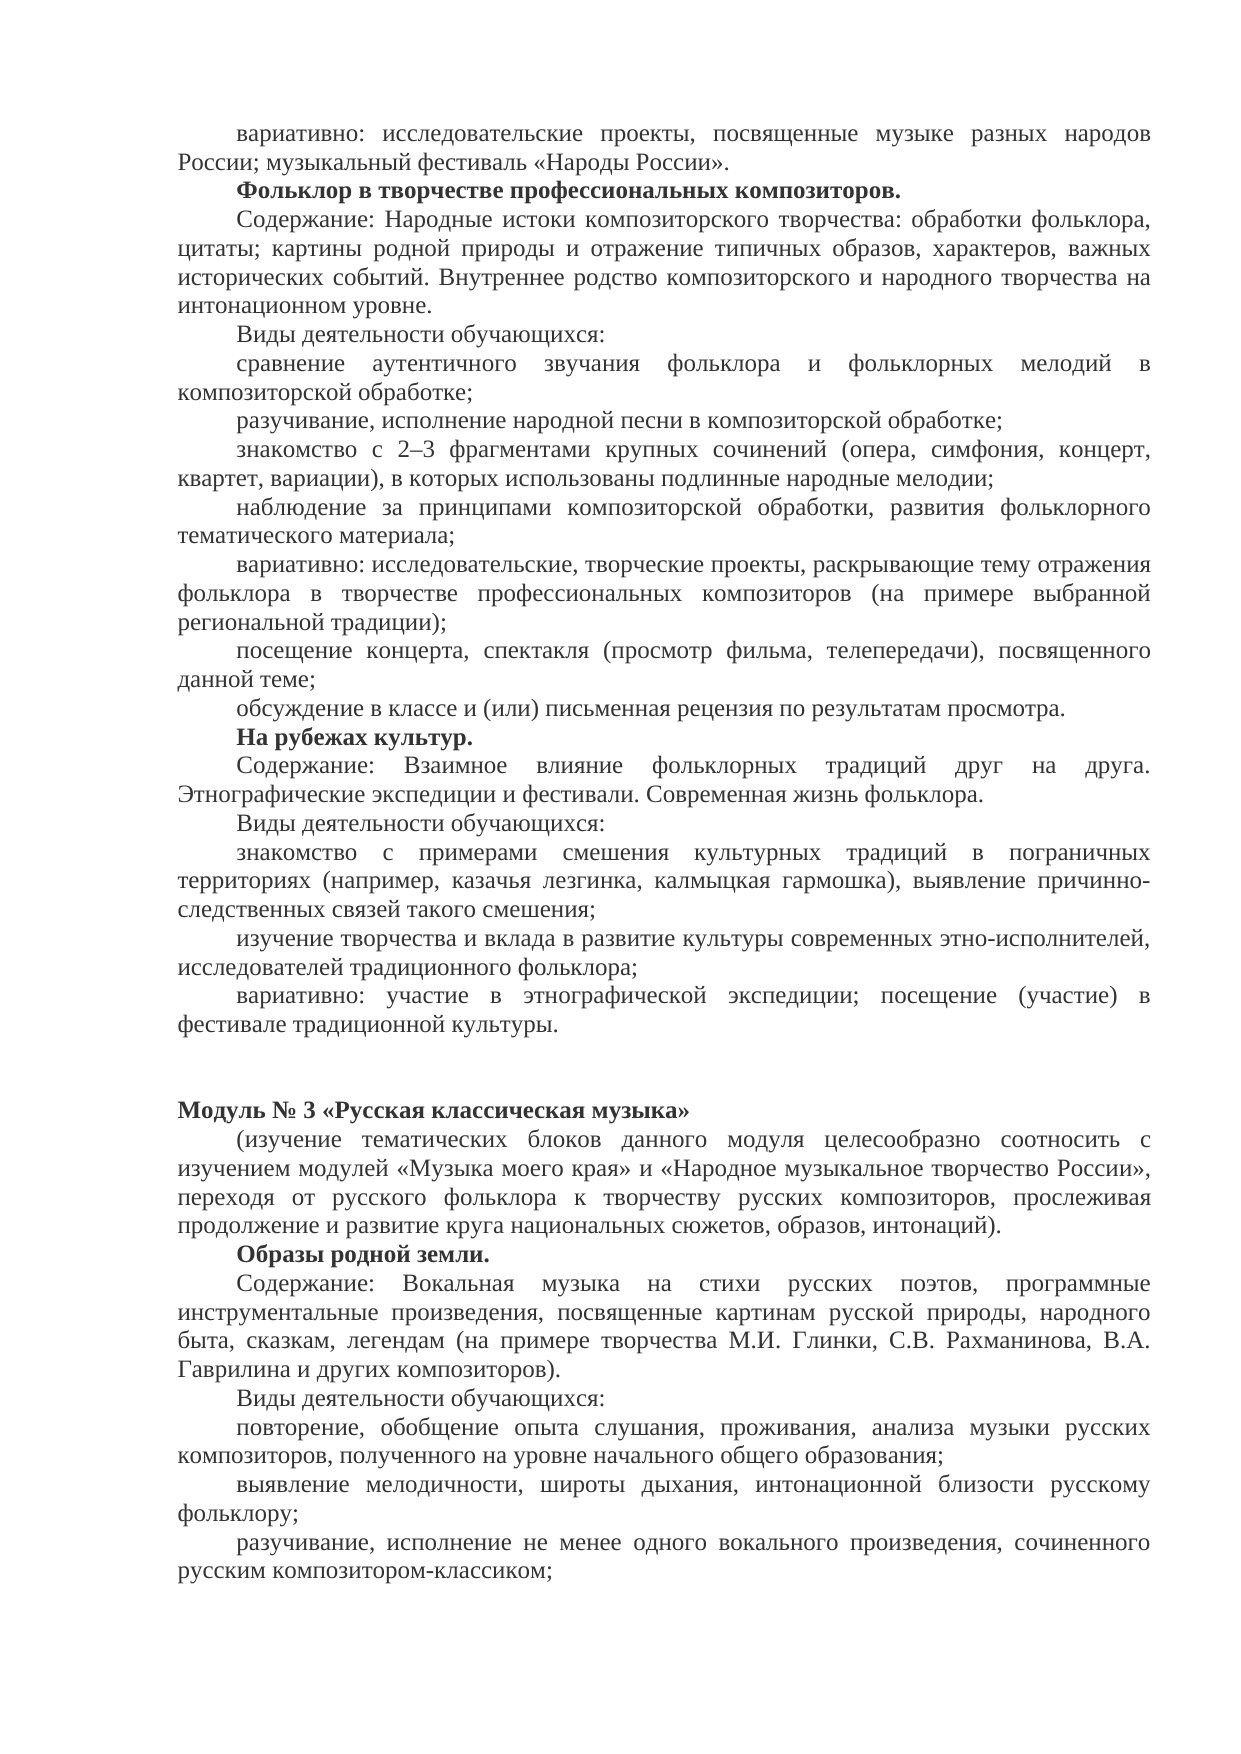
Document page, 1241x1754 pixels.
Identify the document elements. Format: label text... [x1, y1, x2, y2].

text Фольклор в творчестве профессиональных композиторов. [177, 176, 1152, 204]
text обсуждение в классе и (или) письменная рецензия по результатам просмотра. [177, 693, 1152, 722]
text сравнение аутентичного звучания фольклора и фольклорных мелодий в композиторской обработке; [177, 348, 1152, 406]
text вариативно: исследовательские, творческие проекты, раскрывающие тему отражения фольклора в творчестве профессиональных композиторов (на примере выбранной региональной традиции); [177, 549, 1152, 636]
text Виды деятельности обучающихся: [177, 319, 1152, 348]
text Виды деятельности обучающихся: [177, 808, 1152, 837]
text Модуль № 3 «Русская классическая музыка» [177, 1096, 1152, 1124]
text Образы родной земли. [177, 1239, 1152, 1268]
text посещение концерта, спектакля (просмотр фильма, телепередачи), посвященного данной теме; [177, 636, 1152, 693]
text изучение творчества и вклада в развитие культуры современных этно-исполнителей, исследователей традиционного фольклора; [177, 923, 1152, 981]
text На рубежах культур. [177, 722, 1152, 751]
text повторение, обобщение опыта слушания, проживания, анализа музыки русских композиторов, полученного на уровне начального общего образования; [177, 1412, 1152, 1469]
text разучивание, исполнение не менее одного вокального произведения, сочиненного русским композитором-классиком; [177, 1527, 1152, 1584]
text Содержание: Вокальная музыка на стихи русских поэтов, программные инструментальные произведения, посвященные картинам русской природы, народного быта, сказкам, легендам (на примере творчества М.И. Глинки, С.В. Рахманинова, В.А. Гаврилина и других композиторов). [177, 1268, 1152, 1383]
text (изучение тематических блоков данного модуля целесообразно соотносить с изучением модулей «Музыка моего края» и «Народное музыкальное творчество России», переходя от русского фольклора к творчеству русских композиторов, прослеживая продолжение и развитие круга национальных сюжетов, образов, интонаций). [177, 1124, 1152, 1239]
text Содержание: Народные истоки композиторского творчества: обработки фольклора, цитаты; картины родной природы и отражение типичных образов, характеров, важных исторических событий. Внутреннее родство композиторского и народного творчества на интонационном уровне. [177, 204, 1152, 319]
text выявление мелодичности, широты дыхания, интонационной близости русскому фольклору; [177, 1469, 1152, 1527]
text разучивание, исполнение народной песни в композиторской обработке; [177, 406, 1152, 434]
text знакомство с 2–3 фрагментами крупных сочинений (опера, симфония, концерт, квартет, вариации), в которых использованы подлинные народные мелодии; [177, 434, 1152, 492]
text наблюдение за принципами композиторской обработки, развития фольклорного тематического материала; [177, 492, 1152, 549]
text Содержание: Взаимное влияние фольклорных традиций друг на друга. Этнографические экспедиции и фестивали. Современная жизнь фольклора. [177, 751, 1152, 808]
text вариативно: участие в этнографической экспедиции; посещение (участие) в фестивале традиционной культуры. [177, 981, 1152, 1038]
text Виды деятельности обучающихся: [177, 1383, 1152, 1412]
text знакомство с примерами смешения культурных традиций в пограничных территориях (например, казачья лезгинка, калмыцкая гармошка), выявление причинно-следственных связей такого смешения; [177, 837, 1152, 923]
text вариативно: исследовательские проекты, посвященные музыке разных народов России; музыкальный фестиваль «Народы России». [177, 118, 1152, 176]
